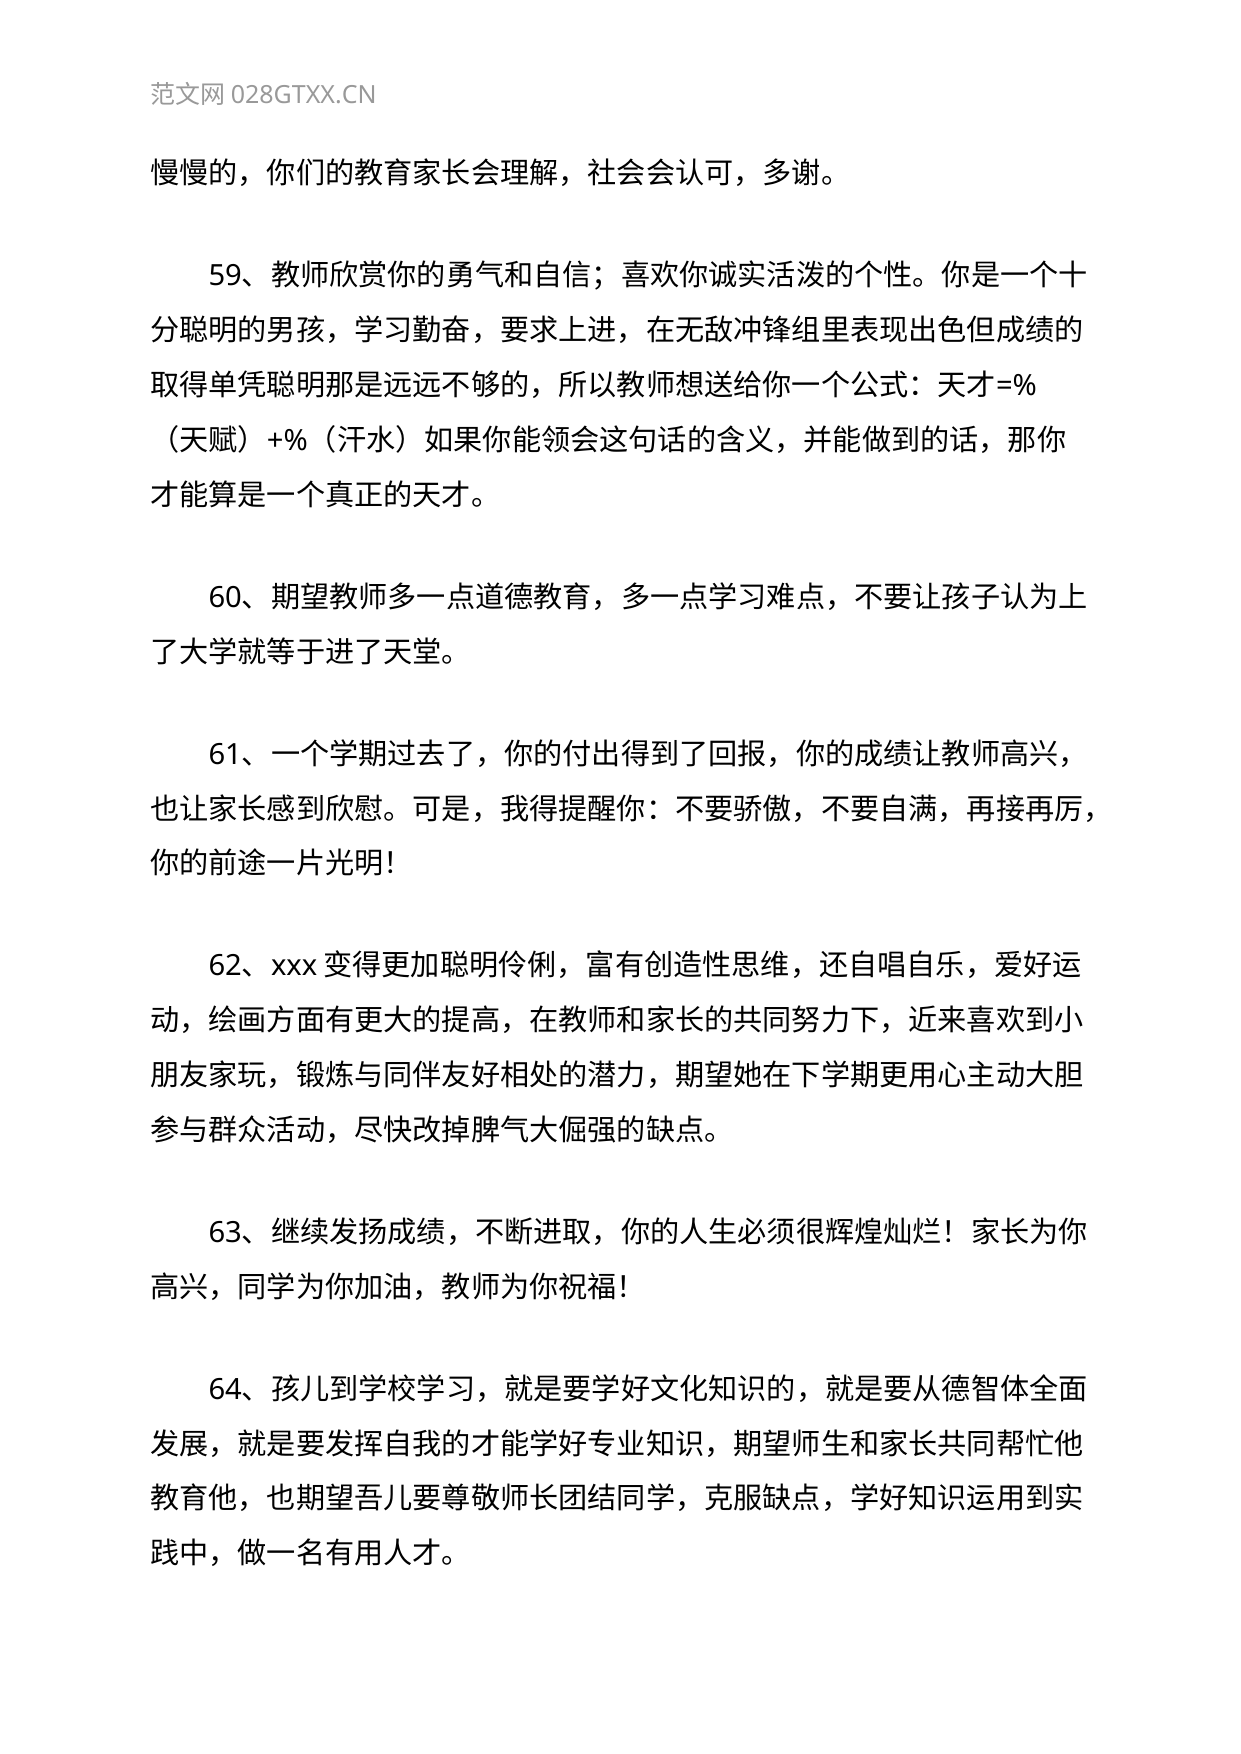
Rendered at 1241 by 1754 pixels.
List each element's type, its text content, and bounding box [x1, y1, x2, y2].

text 60、期望教师多一点道德教育，多一点学习难点，不要让孩子认为上了大学就等于进了天堂。 [150, 573, 1090, 671]
text 62、xxx变得更加聪明伶俐，富有创造性思维，还自唱自乐，爱好运动，绘画方面有更大的提高，在教师和家长的共同努力下，近来喜欢到小朋友家玩，锻炼与同伴友好相处的潜力，期望她在下学期更用心主动大胆参与群众活动，尽快改掉脾气大倔强的缺点。 [150, 942, 1090, 1149]
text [150, 150, 1090, 192]
text 63、继续发扬成绩，不断进取，你的人生必须很辉煌灿烂！家长为你高兴，同学为你加油，教师为你祝福！ [150, 1208, 1090, 1306]
text 59、教师欣赏你的勇气和自信；喜欢你诚实活泼的个性。你是一个十分聪明的男孩，学习勤奋，要求上进，在无敌冲锋组里表现出色但成绩的取得单凭聪明那是远远不够的，所以教师想送给你一个公式：天才=%（天赋）+%（汗水）如果你能领会这句话的含义，并能做到的话，那你才能算是一个真正的天才。 [150, 252, 1090, 514]
text 61、一个学期过去了，你的付出得到了回报，你的成绩让教师高兴，也让家长感到欣慰。可是，我得提醒你：不要骄傲，不要自满，再接再厉，你的前途一片光明！ [150, 730, 1090, 882]
text 64、孩儿到学校学习，就是要学好文化知识的，就是要从德智体全面发展，就是要发挥自我的才能学好专业知识，期望师生和家长共同帮忙他教育他，也期望吾儿要尊敬师长团结同学，克服缺点，学好知识运用到实践中，做一名有用人才。 [150, 1365, 1090, 1572]
